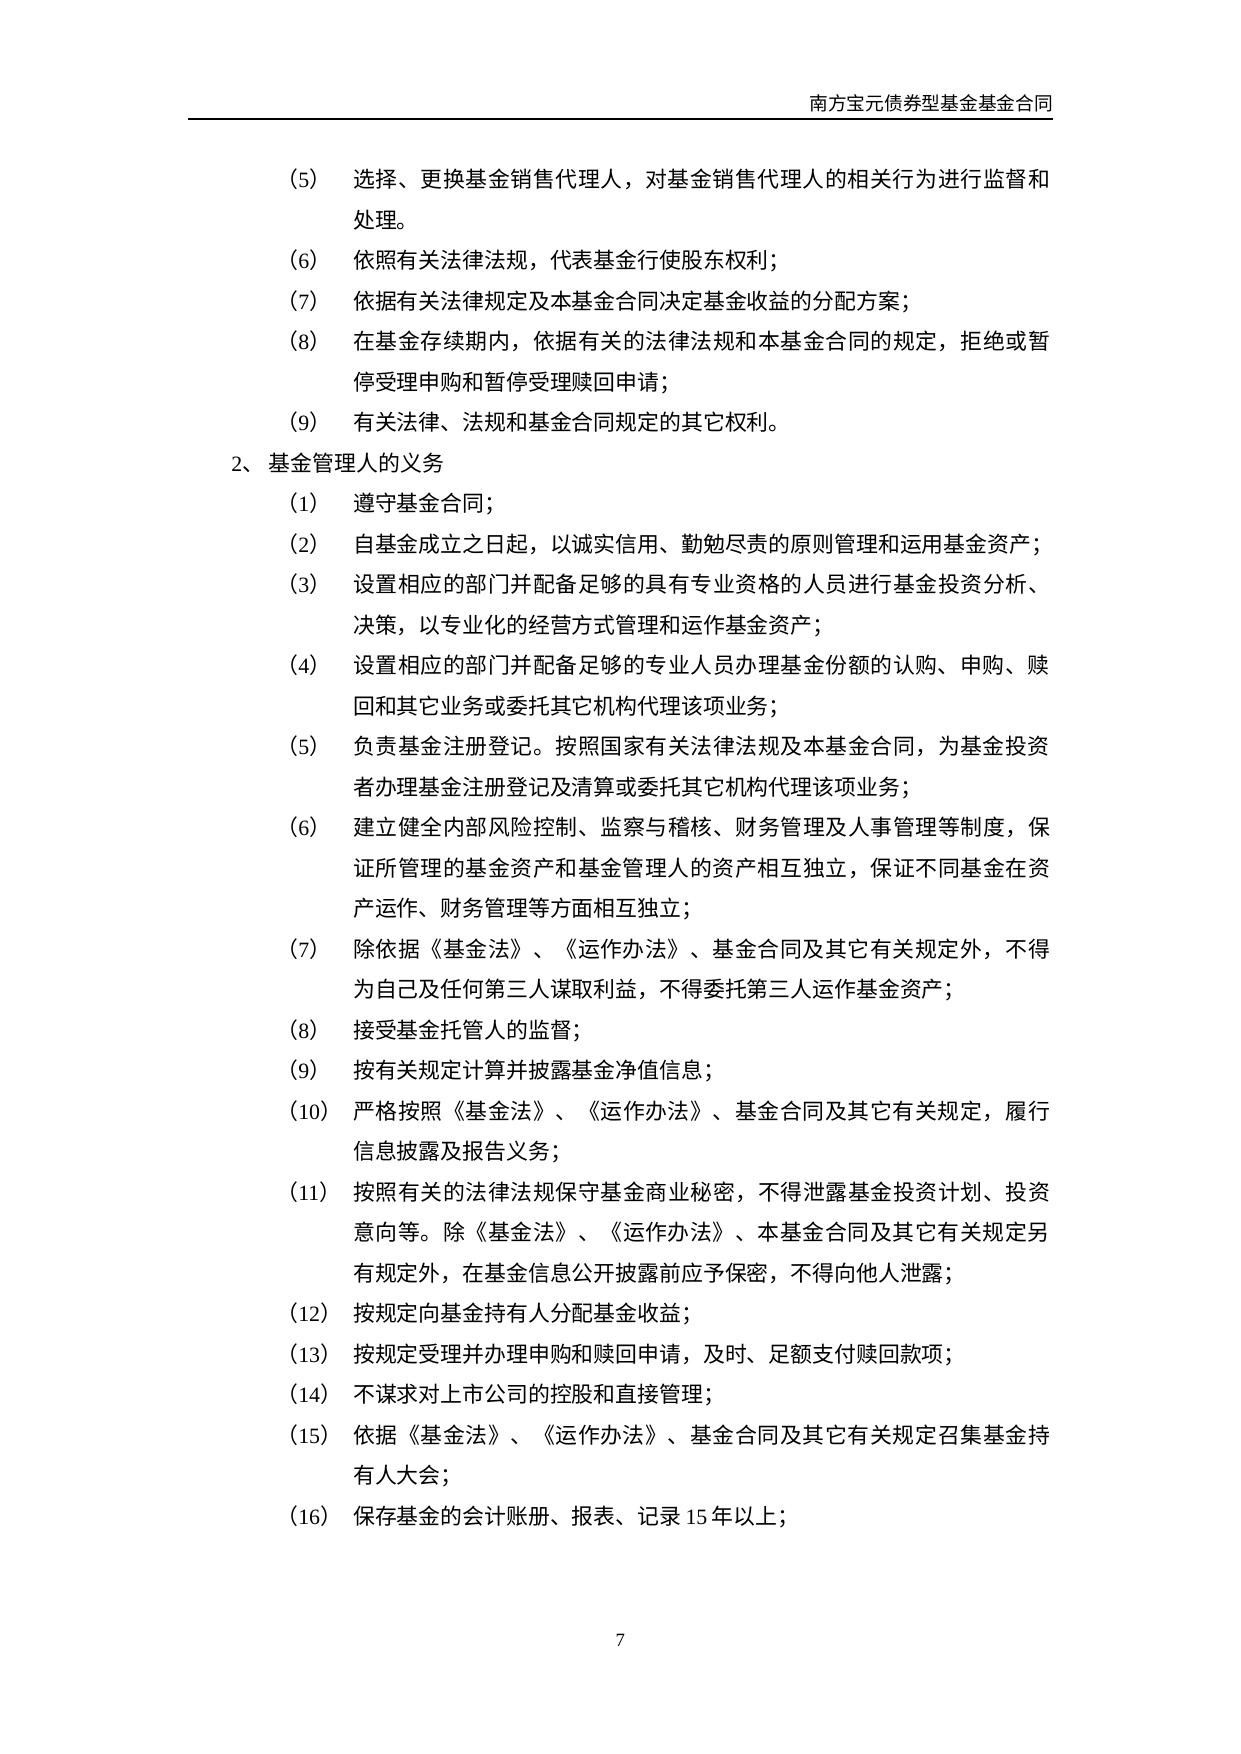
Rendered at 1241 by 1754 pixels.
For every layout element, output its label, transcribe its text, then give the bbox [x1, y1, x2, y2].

list 有关法律、法规和基金合同规定的其它权利。 [276, 405, 1053, 437]
list 按规定向基金持有人分配基金收益； [276, 1296, 1053, 1328]
list 在基金存续期内，依据有关的法律法规和本基金合同的规定，拒绝或暂停受理申购和暂停受理赎回申请； [276, 324, 1053, 397]
list 按照有关的法律法规保守基金商业秘密，不得泄露基金投资计划、投资意向等。除《基金法》、《运作办法》、本基金合同及其它有关规定另有规定外，在基金信息公开披露前应予保密，不得向他人泄露； [276, 1174, 1053, 1288]
list 严格按照《基金法》、《运作办法》、基金合同及其它有关规定，履行信息披露及报告义务； [276, 1093, 1053, 1166]
list 基金管理人的义务 [187, 445, 1053, 478]
list 选择、更换基金销售代理人，对基金销售代理人的相关行为进行监督和处理。 [276, 162, 1053, 235]
list 按规定受理并办理申购和赎回申请，及时、足额支付赎回款项； [276, 1336, 1053, 1369]
list 依据有关法律规定及本基金合同决定基金收益的分配方案； [276, 283, 1053, 316]
list 按有关规定计算并披露基金净值信息； [276, 1053, 1053, 1085]
list 依据《基金法》、《运作办法》、基金合同及其它有关规定召集基金持有人大会； [276, 1417, 1053, 1490]
list 依照有关法律法规，代表基金行使股东权利； [276, 243, 1053, 276]
list 负责基金注册登记。按照国家有关法律法规及本基金合同，为基金投资者办理基金注册登记及清算或委托其它机构代理该项业务； [276, 729, 1053, 802]
list 遵守基金合同； [276, 486, 1053, 518]
list 接受基金托管人的监督； [276, 1012, 1053, 1045]
list 保存基金的会计账册、报表、记录15年以上； [276, 1498, 1053, 1531]
list 不谋求对上市公司的控股和直接管理； [276, 1377, 1053, 1409]
list 设置相应的部门并配备足够的专业人员办理基金份额的认购、申购、赎回和其它业务或委托其它机构代理该项业务； [276, 648, 1053, 721]
list 自基金成立之日起，以诚实信用、勤勉尽责的原则管理和运用基金资产； [276, 526, 1053, 559]
list 设置相应的部门并配备足够的具有专业资格的人员进行基金投资分析、决策，以专业化的经营方式管理和运作基金资产； [276, 567, 1053, 640]
list 除依据《基金法》、《运作办法》、基金合同及其它有关规定外，不得为自己及任何第三人谋取利益，不得委托第三人运作基金资产； [276, 931, 1053, 1004]
list 建立健全内部风险控制、监察与稽核、财务管理及人事管理等制度，保证所管理的基金资产和基金管理人的资产相互独立，保证不同基金在资产运作、财务管理等方面相互独立； [276, 810, 1053, 923]
